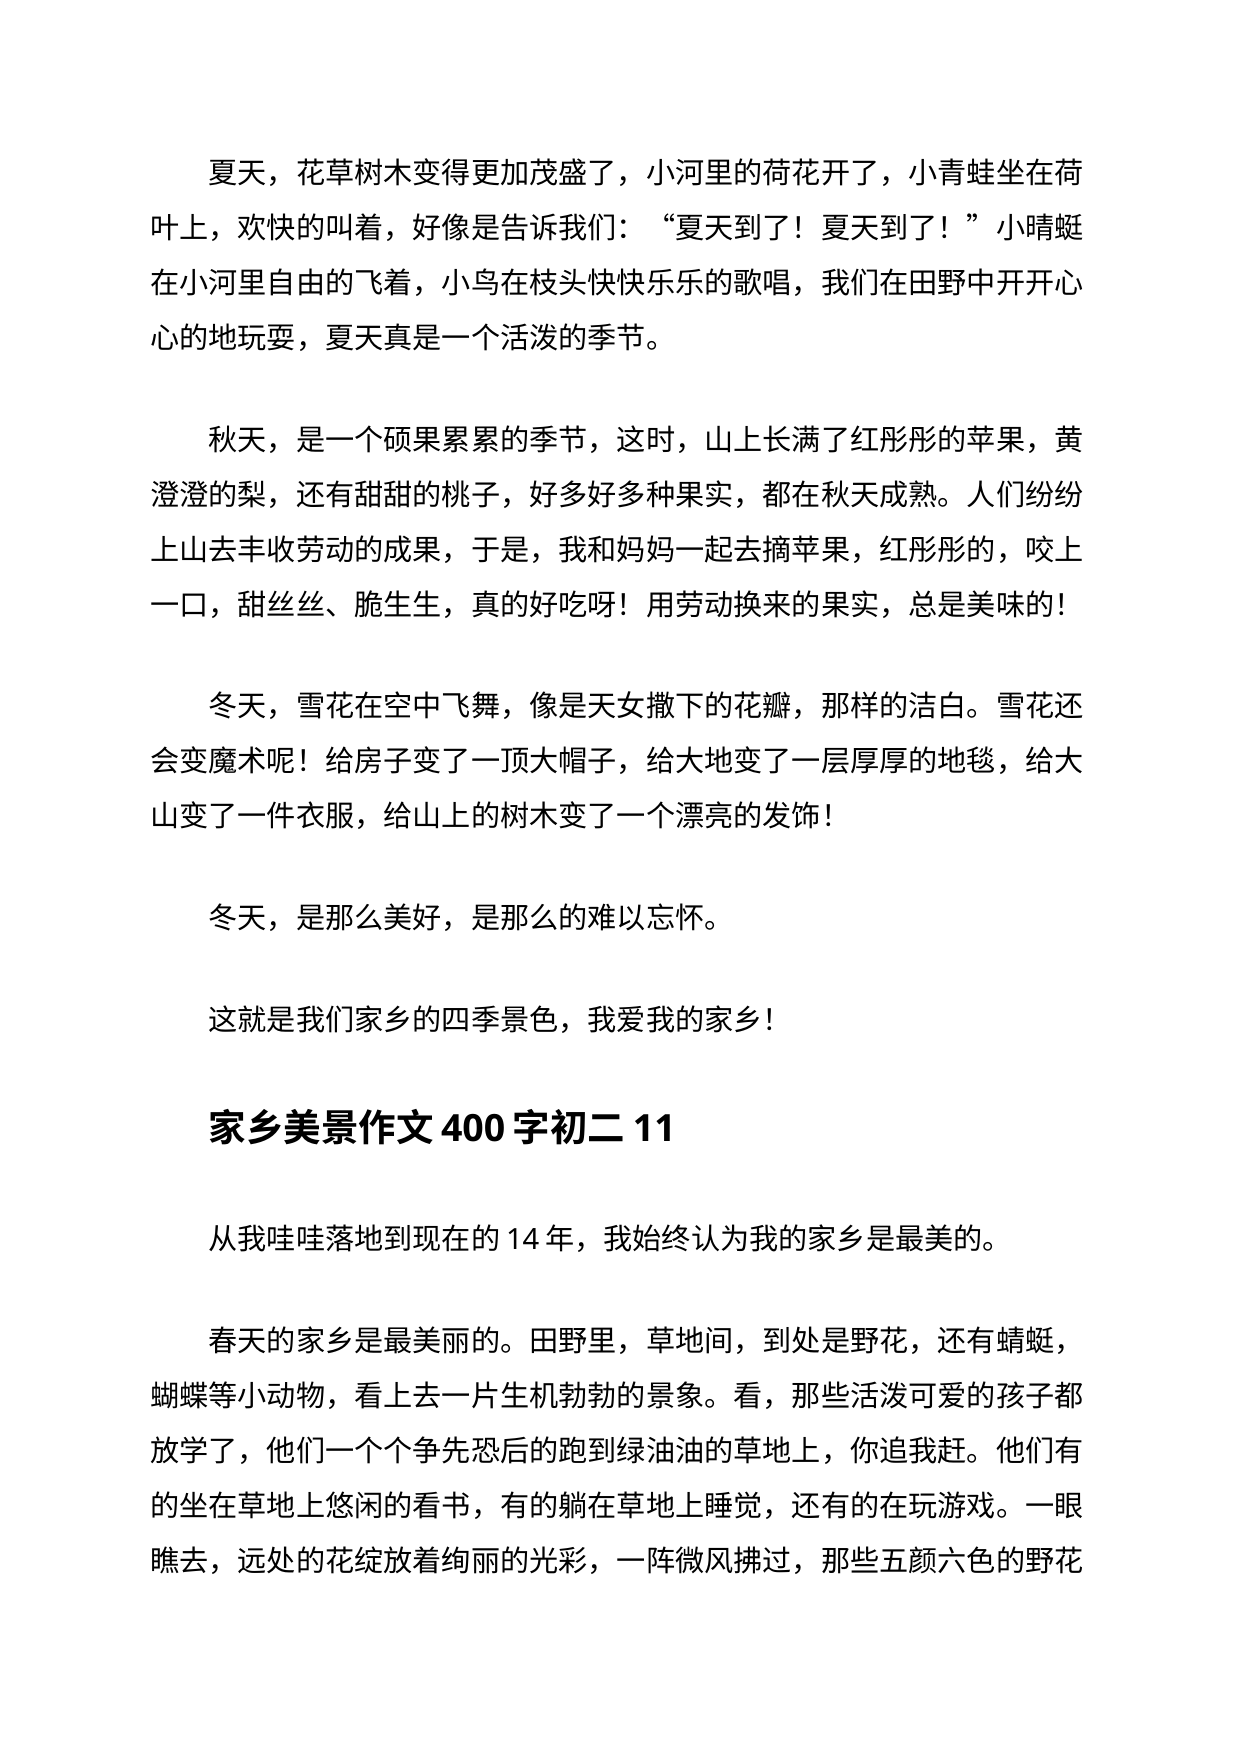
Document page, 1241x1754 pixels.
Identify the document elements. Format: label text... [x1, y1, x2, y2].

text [150, 1318, 1090, 1579]
text 从我哇哇落地到现在的14年，我始终认为我的家乡是最美的。 [150, 1216, 1090, 1258]
text 冬天，是那么美好，是那么的难以忘怀。 [150, 894, 1090, 937]
text 夏天，花草树木变得更加茂盛了，小河里的荷花开了，小青蛙坐在荷叶上，欢快的叫着，好像是告诉我们：“夏天到了！夏天到了！”小晴蜓在小河里自由的飞着，小鸟在枝头快快乐乐的歌唱，我们在田野中开开心心的地玩耍，夏天真是一个活泼的季节。 [150, 150, 1090, 357]
text 冬天，雪花在空中飞舞，像是天女撒下的花瓣，那样的洁白。雪花还会变魔术呢！给房子变了一顶大帽子，给大地变了一层厚厚的地毯，给大山变了一件衣服，给山上的树木变了一个漂亮的发饰！ [150, 683, 1090, 835]
text 秋天，是一个硕果累累的季节，这时，山上长满了红彤彤的苹果，黄澄澄的梨，还有甜甜的桃子，好多好多种果实，都在秋天成熟。人们纷纷上山去丰收劳动的成果，于是，我和妈妈一起去摘苹果，红彤彤的，咬上一口，甜丝丝、脆生生，真的好吃呀！用劳动换来的果实，总是美味的！ [150, 416, 1090, 623]
text 这就是我们家乡的四季景色，我爱我的家乡！ [150, 996, 1090, 1038]
text 家乡美景作文400字初二11 [150, 1098, 1090, 1152]
